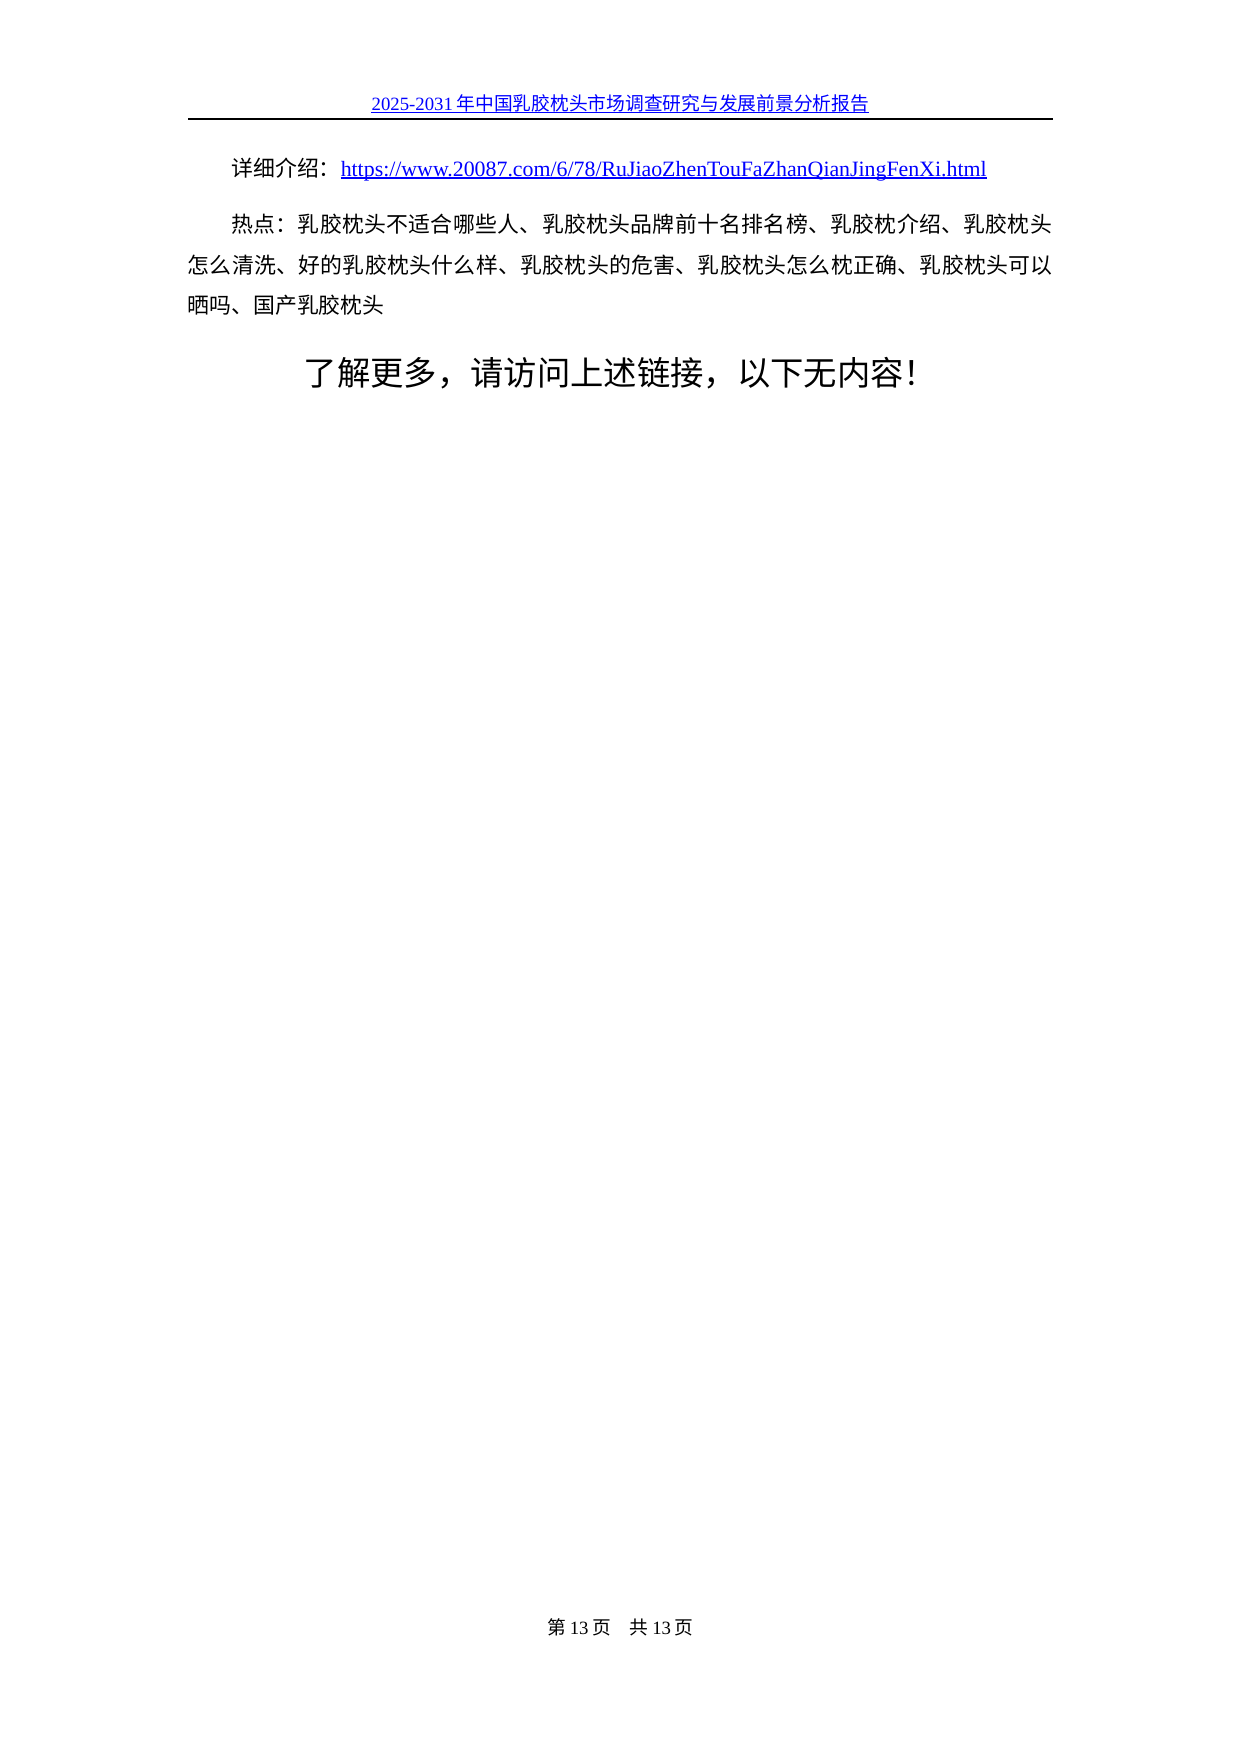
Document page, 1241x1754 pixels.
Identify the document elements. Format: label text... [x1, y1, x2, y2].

text 热点：乳胶枕头不适合哪些人、乳胶枕头品牌前十名排名榜、乳胶枕介绍、乳胶枕头怎么清洗、好的乳胶枕头什么样、乳胶枕头的危害、乳胶枕头怎么枕正确、乳胶枕头可以晒吗、国产乳胶枕头 [187, 207, 1053, 321]
title 了解更多，请访问上述链接，以下无内容！ [187, 338, 1053, 403]
text 详细介绍：https://www.20087.com/6/78/RuJiaoZhenTouFaZhanQianJingFenXi.html [187, 150, 1053, 183]
